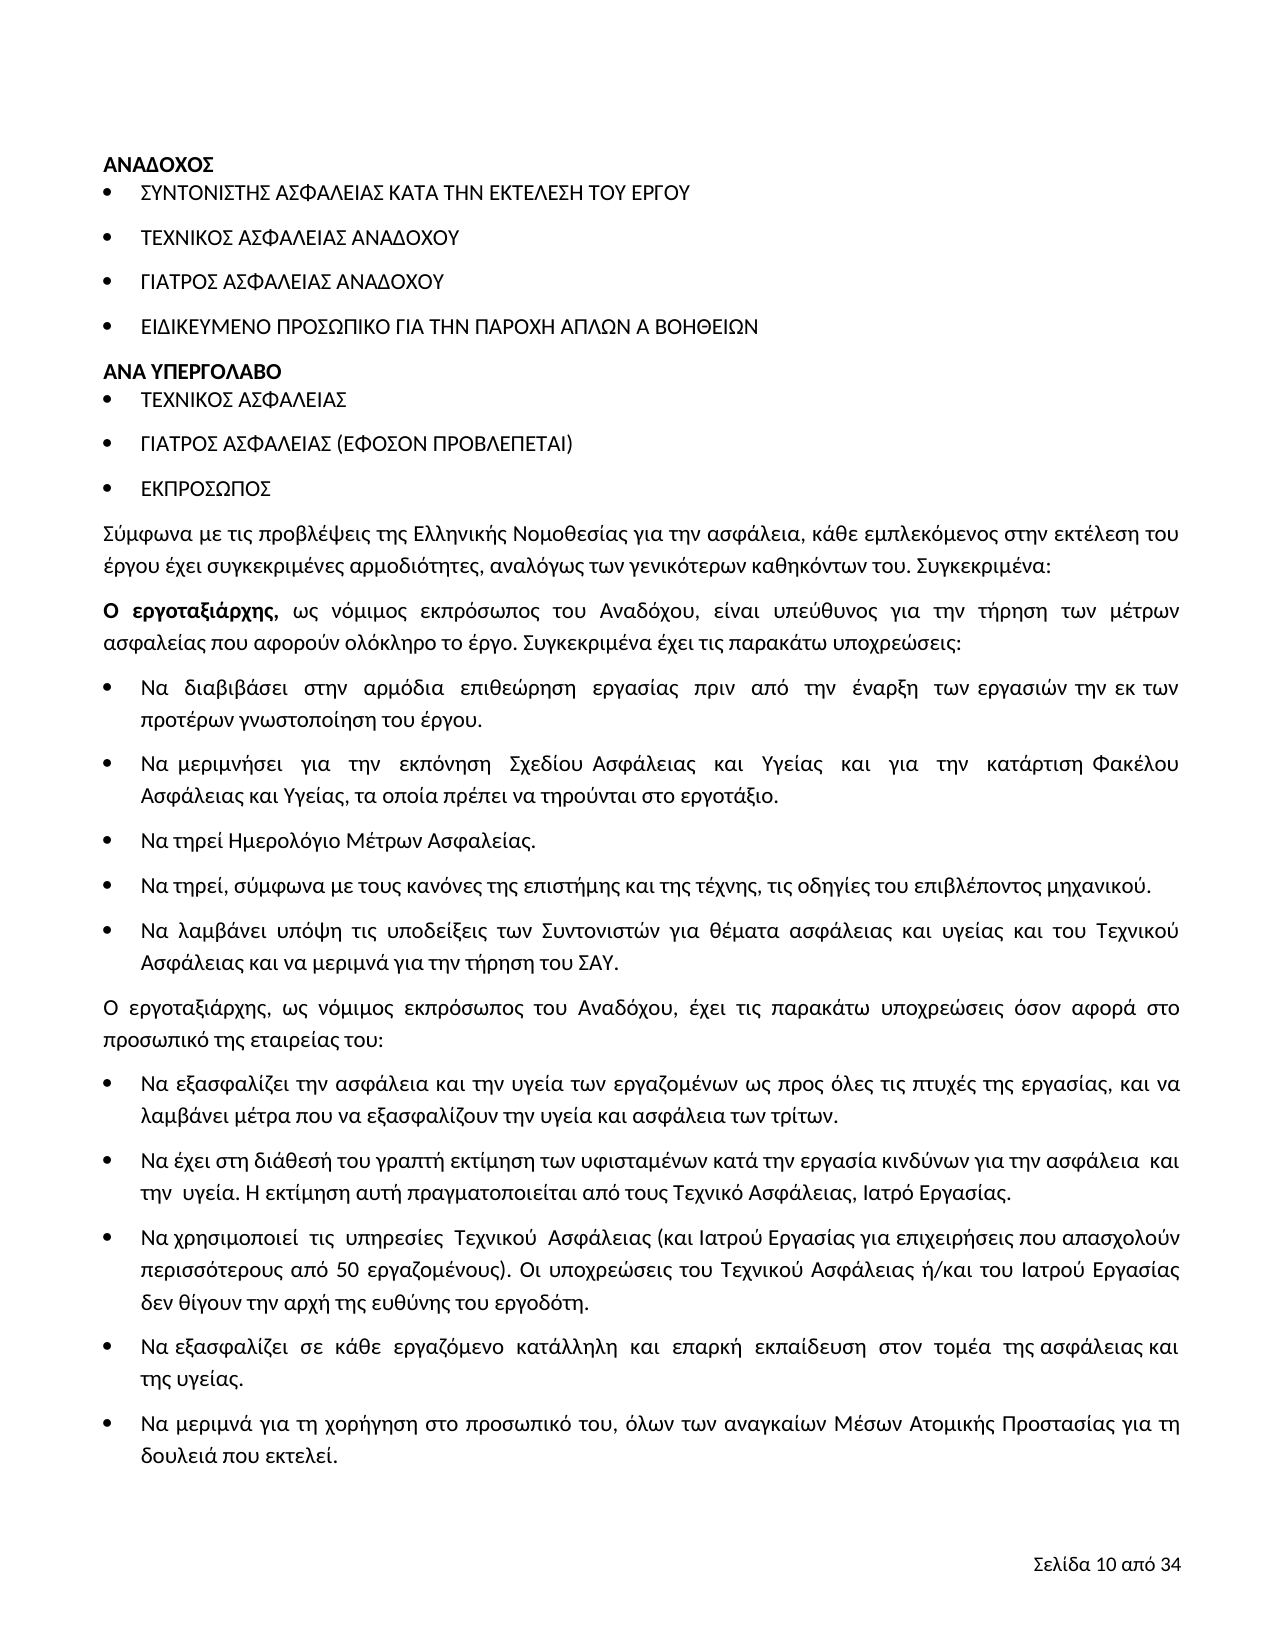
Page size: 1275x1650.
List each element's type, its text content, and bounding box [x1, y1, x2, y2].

list ΓΙΑΤΡΟΣ ΑΣΦΑΛΕΙΑΣ ΑΝΑΔΟΧΟΥ [103, 267, 1181, 295]
list Να τηρεί Ημερολόγιο Μέτρων Ασφαλείας. [103, 826, 1181, 854]
list Να λαμβάνει υπόψη τις υποδείξεις των Συντονιστών για θέματα ασφάλειας και υγείας και του Τεχνικού Ασφάλειας και να μεριμνά για την τήρηση του ΣΑΥ. [103, 916, 1181, 976]
list Να διαβιβάσει στην αρμόδια επιθεώρηση εργασίας πριν από την έναρξη των εργασιών την εκ των προτέρων γνωστοποίηση του έργου. [103, 673, 1181, 733]
list Να τηρεί, σύμφωνα µε τους κανόνες της επιστήμης και της τέχνης, τις οδηγίες του επιβλέποντος μηχανικού. [103, 871, 1181, 899]
list Να εξασφαλίζει σε κάθε εργαζόμενο κατάλληλη και επαρκή εκπαίδευση στον τομέα της ασφάλειας και της υγείας. [103, 1332, 1181, 1392]
list Να μεριμνά για τη χορήγηση στο προσωπικό του, όλων των αναγκαίων Μέσων Ατομικής Προστασίας για τη δουλειά που εκτελεί. [103, 1409, 1181, 1469]
list ΓΙΑΤΡΟΣ ΑΣΦΑΛΕΙΑΣ (ΕΦΟΣΟΝ ΠΡΟΒΛΕΠΕΤΑΙ) [103, 429, 1181, 457]
text ΑΝΑΔΟΧΟΣ [103, 150, 1181, 178]
text Ο εργοταξιάρχης, ως νόμιμος εκπρόσωπος του Αναδόχου, έχει τις παρακάτω υποχρεώσεις όσον αφορά στο προσωπικό της εταιρείας του: [103, 993, 1181, 1053]
list ΕΚΠΡΟΣΩΠΟΣ [103, 474, 1181, 502]
text Σύμφωνα με τις προβλέψεις της Ελληνικής Νομοθεσίας για την ασφάλεια, κάθε εμπλεκόμενος στην εκτέλεση του έργου έχει συγκεκριμένες αρμοδιότητες, αναλόγως των γενικότερων καθηκόντων του. Συγκεκριμένα: [103, 519, 1181, 579]
text Ο εργοταξιάρχης, ως νόμιμος εκπρόσωπος του Αναδόχου, είναι υπεύθυνος για την τήρηση των μέτρων ασφαλείας που αφορούν ολόκληρο το έργο. Συγκεκριμένα έχει τις παρακάτω υποχρεώσεις: [103, 596, 1181, 656]
list ΣΥΝΤΟΝΙΣΤΗΣ ΑΣΦΑΛΕΙΑΣ ΚΑΤΑ ΤΗΝ ΕΚΤΕΛΕΣΗ ΤΟΥ ΕΡΓΟΥ [103, 178, 1181, 206]
list ΕΙΔΙΚΕΥΜΕΝΟ ΠΡΟΣΩΠΙΚΟ ΓΙΑ ΤΗΝ ΠΑΡΟΧΗ ΑΠΛΩΝ Α ΒΟΗΘΕΙΩΝ [103, 312, 1181, 340]
list Να χρησιμοποιεί τις υπηρεσίες Τεχνικού Ασφάλειας (και Ιατρού Εργασίας για επιχειρήσεις που απασχολούν περισσότερους από 50 εργαζομένους). Οι υποχρεώσεις του Τεχνικού Ασφάλειας ή/και του Ιατρού Εργασίας δεν θίγουν την αρχή της ευθύνης του εργοδότη. [103, 1223, 1181, 1316]
list Να εξασφαλίζει την ασφάλεια και την υγεία των εργαζομένων ως προς όλες τις πτυχές της εργασίας, και να λαμβάνει μέτρα που να εξασφαλίζουν την υγεία και ασφάλεια των τρίτων. [103, 1069, 1181, 1130]
list Να έχει στη διάθεσή του γραπτή εκτίμηση των υφισταμένων κατά την εργασία κινδύνων για την ασφάλεια και την υγεία. H εκτίμηση αυτή πραγματοποιείται από τους Τεχνικό Ασφάλειας, Ιατρό Εργασίας. [103, 1146, 1181, 1207]
list Να μεριμνήσει για την εκπόνηση Σχεδίου Ασφάλειας και Υγείας και για την κατάρτιση Φακέλου Ασφάλειας και Υγείας, τα οποία πρέπει να τηρούνται στο εργοτάξιο. [103, 749, 1181, 810]
list ΤΕΧΝΙΚΟΣ ΑΣΦΑΛΕΙΑΣ ΑΝΑΔΟΧΟΥ [103, 223, 1181, 251]
text ΑΝΑ ΥΠΕΡΓΟΛΑΒΟ [103, 357, 1181, 385]
list ΤΕΧΝΙΚΟΣ ΑΣΦΑΛΕΙΑΣ [103, 385, 1181, 413]
